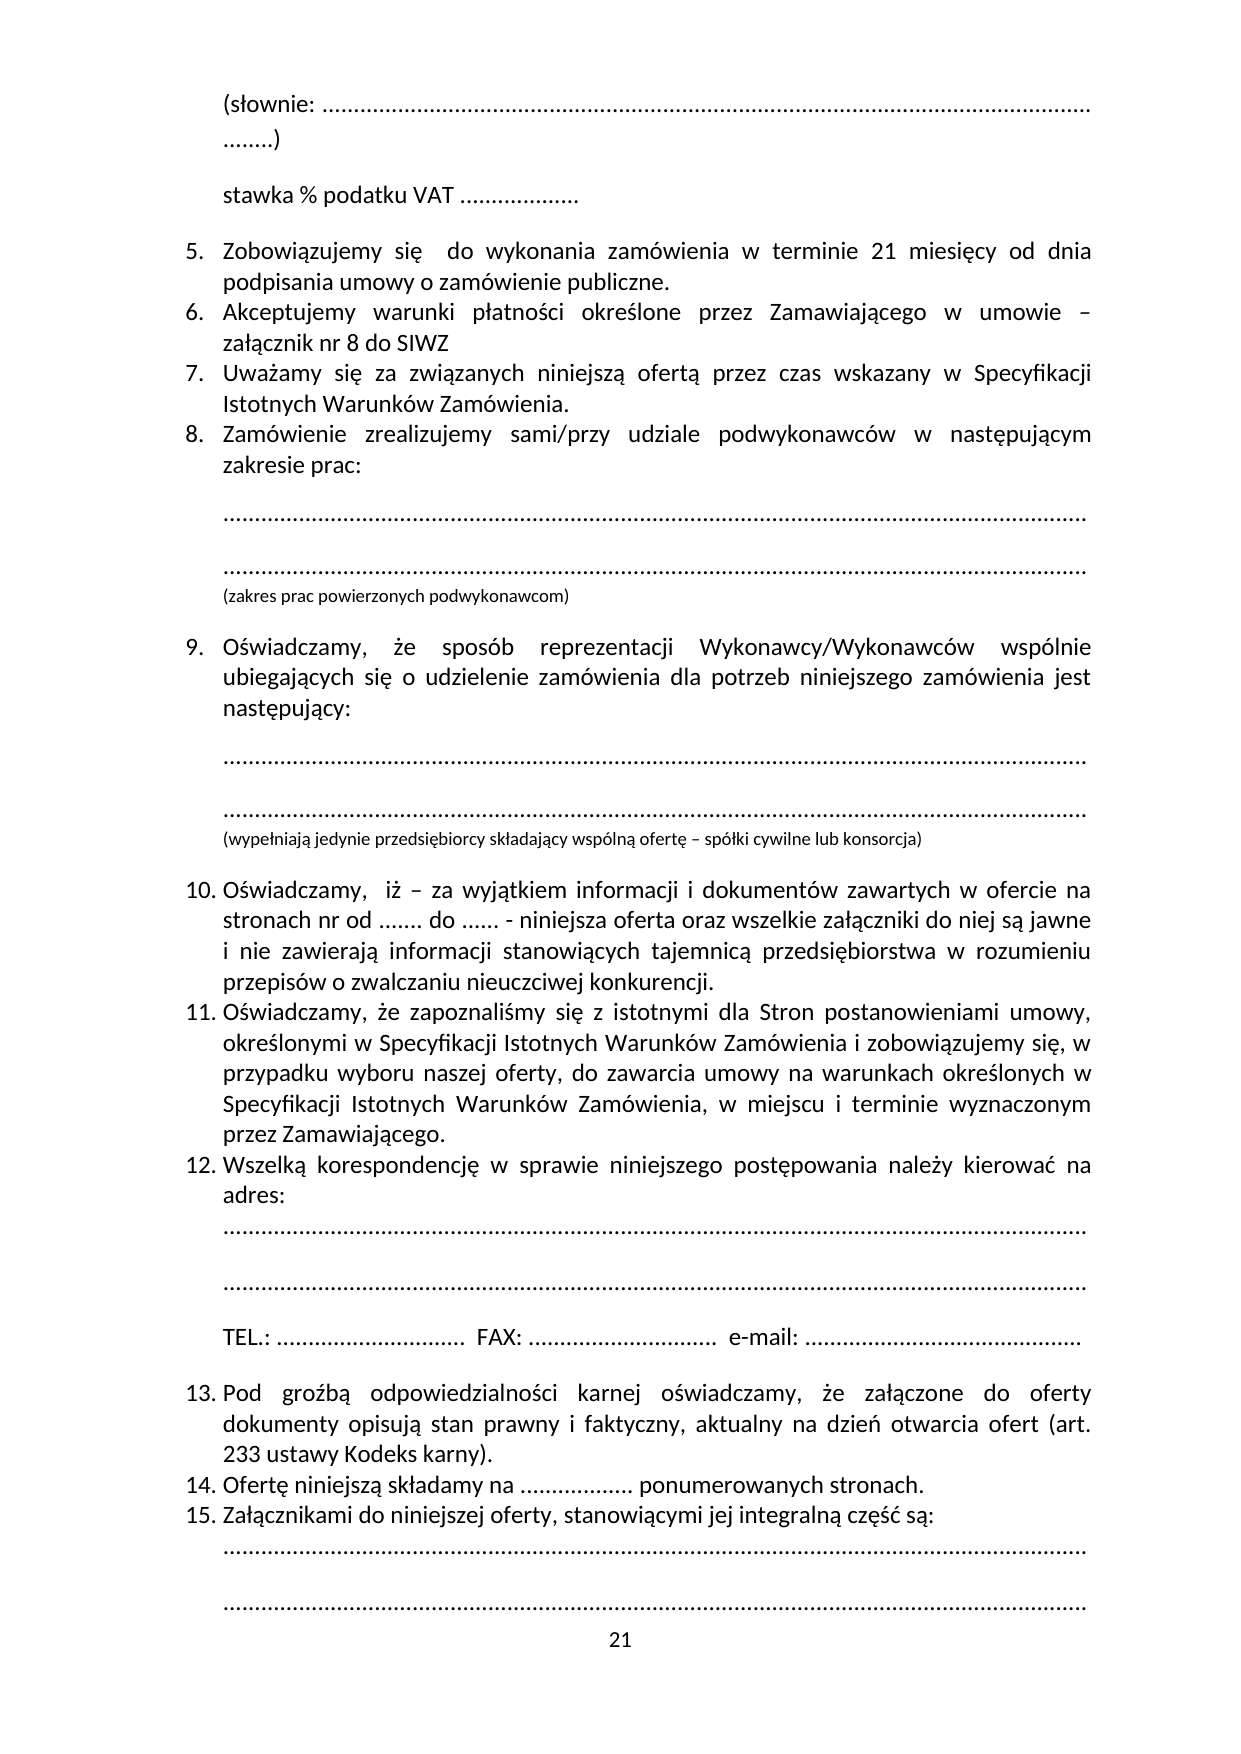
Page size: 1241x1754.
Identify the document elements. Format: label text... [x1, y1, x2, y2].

list Akceptujemy warunki płatności określone przez Zamawiającego w umowie – załącznik nr 8 do SIWZ [185, 296, 1093, 357]
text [223, 1530, 1093, 1561]
list Oświadczamy, że zapoznaliśmy się z istotnymi dla Stron postanowieniami umowy, określonymi w Specyfikacji Istotnych Warunków Zamówienia i zobowiązujemy się, w przypadku wyboru naszej oferty, do zawarcia umowy na warunkach określonych w Specyfikacji Istotnych Warunków Zamówienia, w miejscu i terminie wyznaczonym przez Zamawiającego. [185, 996, 1093, 1149]
text (słownie: ..................................................................................................................................) [223, 89, 1093, 154]
list Wszelką korespondencję w sprawie niniejszego postępowania należy kierować na adres: [185, 1149, 1093, 1210]
text stawka % podatku VAT ................... [223, 179, 1093, 210]
text TEL.: .............................. FAX: .............................. e-mail: ............................................ [223, 1322, 1093, 1352]
list Oświadczamy, że sposób reprezentacji Wykonawcy/Wykonawców wspólnie ubiegających się o udzielenie zamówienia dla potrzeb niniejszego zamówienia jest następujący: [185, 631, 1093, 723]
list Uważamy się za związanych niniejszą ofertą przez czas wskazany w Specyfikacji Istotnych Warunków Zamówienia. [185, 357, 1093, 418]
list Zobowiązujemy się do wykonania zamówienia w terminie 21 miesięcy od dnia podpisania umowy o zamówienie publiczne. [185, 235, 1093, 296]
text .........................................................................................................................................(zakres prac powierzonych podwykonawcom) [223, 550, 1093, 607]
text ......................................................................................................................................... [223, 740, 1093, 771]
text .........................................................................................................................................(wypełniają jedynie przedsiębiorcy składający wspólną ofertę – spółki cywilne lub konsorcja) [223, 793, 1093, 850]
list Pod groźbą odpowiedzialności karnej oświadczamy, że załączone do oferty dokumenty opisują stan prawny i faktyczny, aktualny na dzień otwarcia ofert (art. 233 ustawy Kodeks karny). [185, 1377, 1093, 1469]
text ......................................................................................................................................... [223, 1210, 1093, 1240]
list Załącznikami do niniejszej oferty, stanowiącymi jej integralną część są: [185, 1499, 1093, 1530]
text ......................................................................................................................................... [223, 497, 1093, 528]
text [223, 1586, 1093, 1616]
text ......................................................................................................................................... [223, 1266, 1093, 1296]
list Ofertę niniejszą składamy na .................. ponumerowanych stronach. [185, 1469, 1093, 1499]
list Zamówienie zrealizujemy sami/przy udziale podwykonawców w następującym zakresie prac: [185, 418, 1093, 479]
list Oświadczamy, iż – za wyjątkiem informacji i dokumentów zawartych w ofercie na stronach nr od ....... do ...... - niniejsza oferta oraz wszelkie załączniki do niej są jawne i nie zawierają informacji stanowiących tajemnicą przedsiębiorstwa w rozumieniu przepisów o zwalczaniu nieuczciwej konkurencji. [185, 874, 1093, 996]
